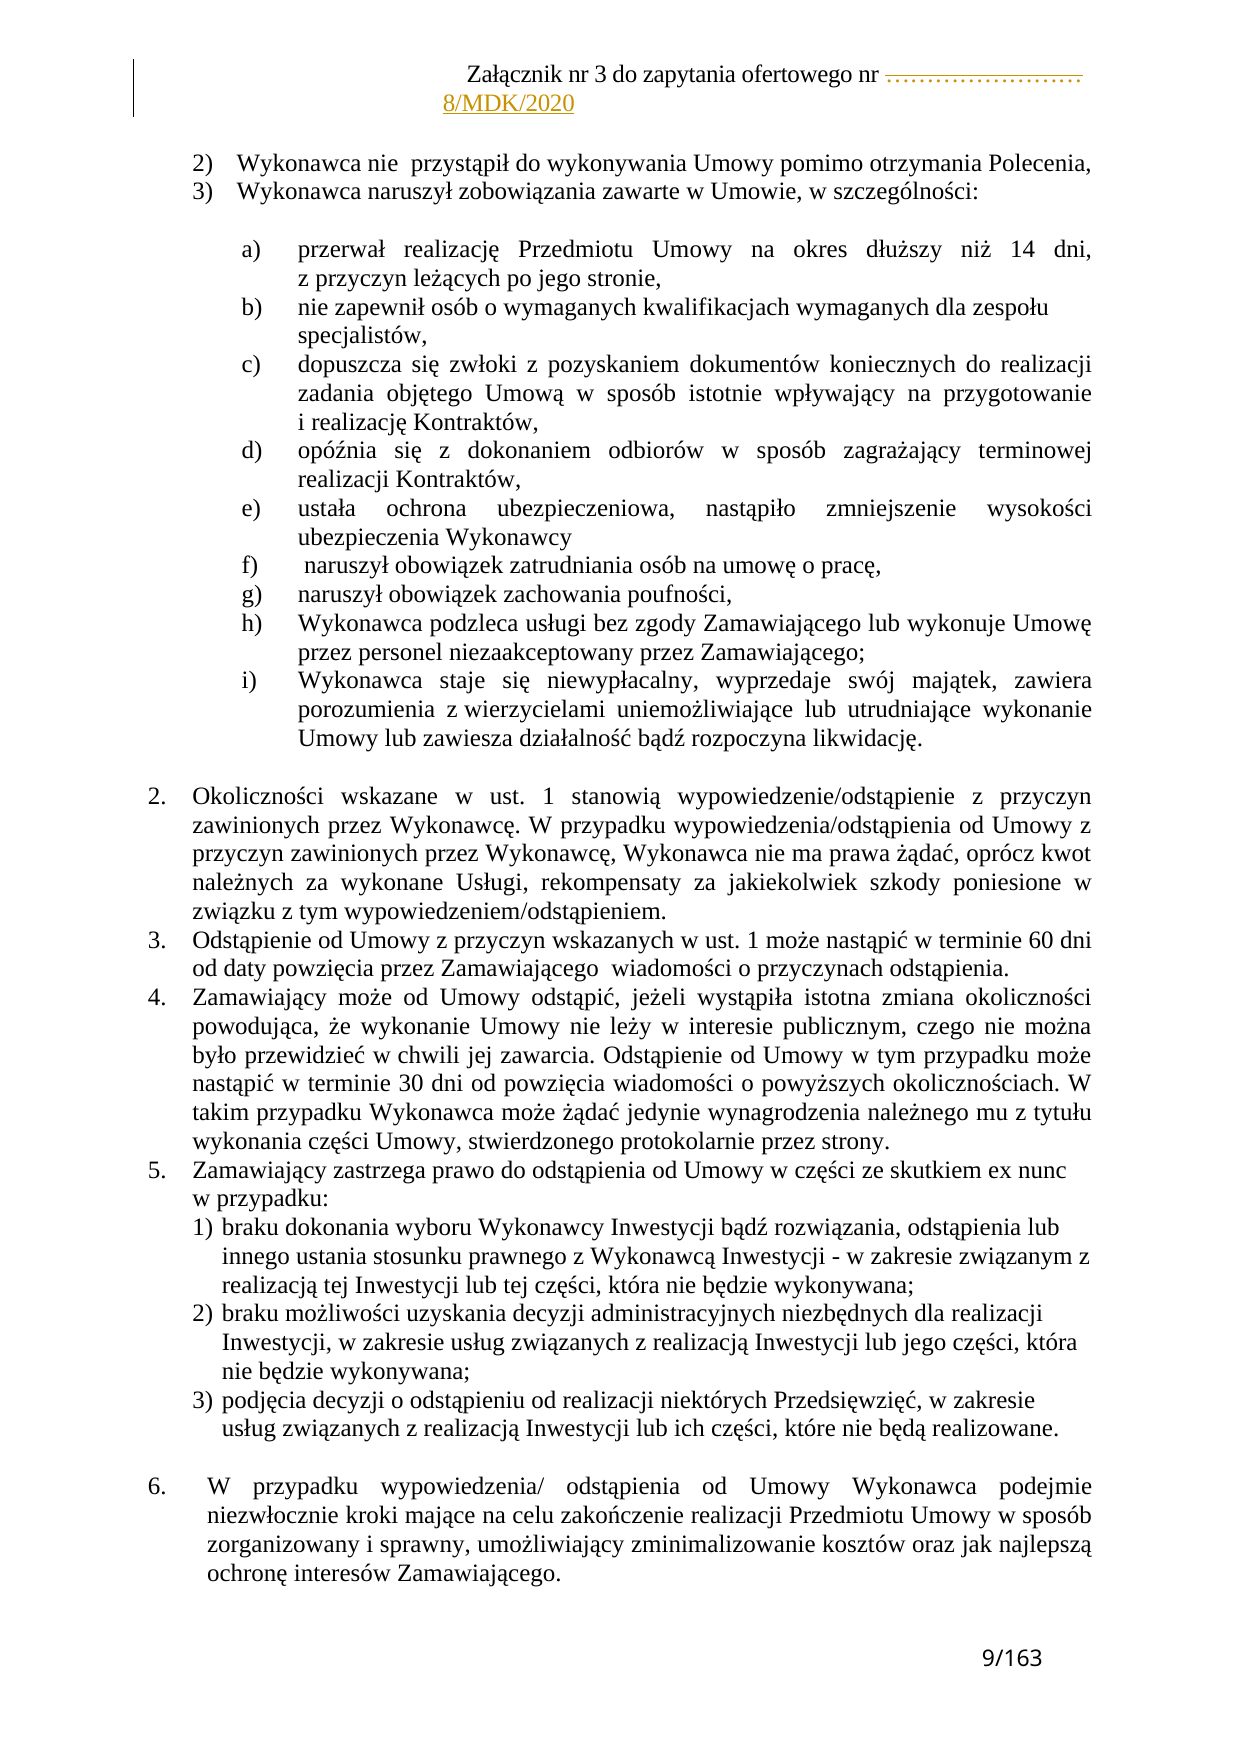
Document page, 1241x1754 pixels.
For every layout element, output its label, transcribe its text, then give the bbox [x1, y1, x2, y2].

list naruszył obowiązek zatrudniania osób na umowę o pracę, [241, 551, 1093, 579]
list opóźnia się z dokonaniem odbiorów w sposób zagrażający terminowej realizacji Kontraktów, [241, 436, 1093, 493]
list Wykonawca naruszył zobowiązania zawarte w Umowie, w szczególności: [192, 176, 1093, 205]
list Okoliczności wskazane w ust. 1 stanowią wypowiedzenie/odstąpienie z przyczyn zawinionych przez Wykonawcę. W przypadku wypowiedzenia/odstąpienia od Umowy z przyczyn zawinionych przez Wykonawcę, Wykonawca nie ma prawa żądać, oprócz kwot należnych za wykonane Usługi, rekompensaty za jakiekolwiek szkody poniesione w związku z tym wypowiedzeniem/odstąpieniem. [148, 781, 1092, 925]
list naruszył obowiązek zachowania poufności, [241, 579, 1093, 608]
list Wykonawca podzleca usługi bez zgody Zamawiającego lub wykonuje Umowę przez personel niezaakceptowany przez Zamawiającego; [241, 608, 1093, 666]
list W przypadku wypowiedzenia/ odstąpienia od Umowy Wykonawca podejmie niezwłocznie kroki mające na celu zakończenie realizacji Przedmiotu Umowy w sposób zorganizowany i sprawny, umożliwiający zminimalizowanie kosztów oraz jak najlepszą ochronę interesów Zamawiającego. [148, 1471, 1092, 1586]
text 2) braku możliwości uzyskania decyzji administracyjnych niezbędnych dla realizacji Inwestycji, w zakresie usług związanych z realizacją Inwestycji lub jego części, która nie będzie wykonywana; [192, 1298, 1093, 1385]
list Zamawiający może od Umowy odstąpić, jeżeli wystąpiła istotna zmiana okoliczności powodująca, że wykonanie Umowy nie leży w interesie publicznym, czego nie można było przewidzieć w chwili jej zawarcia. Odstąpienie od Umowy w tym przypadku może nastąpić w terminie 30 dni od powzięcia wiadomości o powyższych okolicznościach. W takim przypadku Wykonawca może żądać jedynie wynagrodzenia należnego mu z tytułu wykonania części Umowy, stwierdzonego protokolarnie przez strony. [148, 982, 1092, 1155]
list przerwał realizację Przedmiotu Umowy na okres dłuższy niż 14 dni, z przyczyn leżących po jego stronie, [241, 234, 1093, 292]
list Odstąpienie od Umowy z przyczyn wskazanych w ust. 1 może nastąpić w terminie 60 dni od daty powzięcia przez Zamawiającego wiadomości o przyczynach odstąpienia. [148, 925, 1092, 982]
text 1) braku dokonania wyboru Wykonawcy Inwestycji bądź rozwiązania, odstąpienia lub innego ustania stosunku prawnego z Wykonawcą Inwestycji - w zakresie związanym z realizacją tej Inwestycji lub tej części, która nie będzie wykonywana; [192, 1212, 1093, 1298]
list Wykonawca staje się niewypłacalny, wyprzedaje swój majątek, zawiera porozumienia z wierzycielami uniemożliwiające lub utrudniające wykonanie Umowy lub zawiesza działalność bądź rozpoczyna likwidację. [241, 666, 1093, 752]
list Zamawiający zastrzega prawo do odstąpienia od Umowy w części ze skutkiem ex nunc w przypadku: [148, 1155, 1093, 1212]
list Wykonawca nie przystąpił do wykonywania Umowy pomimo otrzymania Polecenia, [192, 148, 1093, 176]
list dopuszcza się zwłoki z pozyskaniem dokumentów koniecznych do realizacji zadania objętego Umową w sposób istotnie wpływający na przygotowanie i realizację Kontraktów, [241, 349, 1093, 436]
list nie zapewnił osób o wymaganych kwalifikacjach wymaganych dla zespołu specjalistów, [241, 292, 1093, 349]
list ustała ochrona ubezpieczeniowa, nastąpiło zmniejszenie wysokości ubezpieczenia Wykonawcy [241, 493, 1093, 551]
text 3) podjęcia decyzji o odstąpieniu od realizacji niektórych Przedsięwzięć, w zakresie usług związanych z realizacją Inwestycji lub ich części, które nie będą realizowane. [192, 1385, 1093, 1442]
